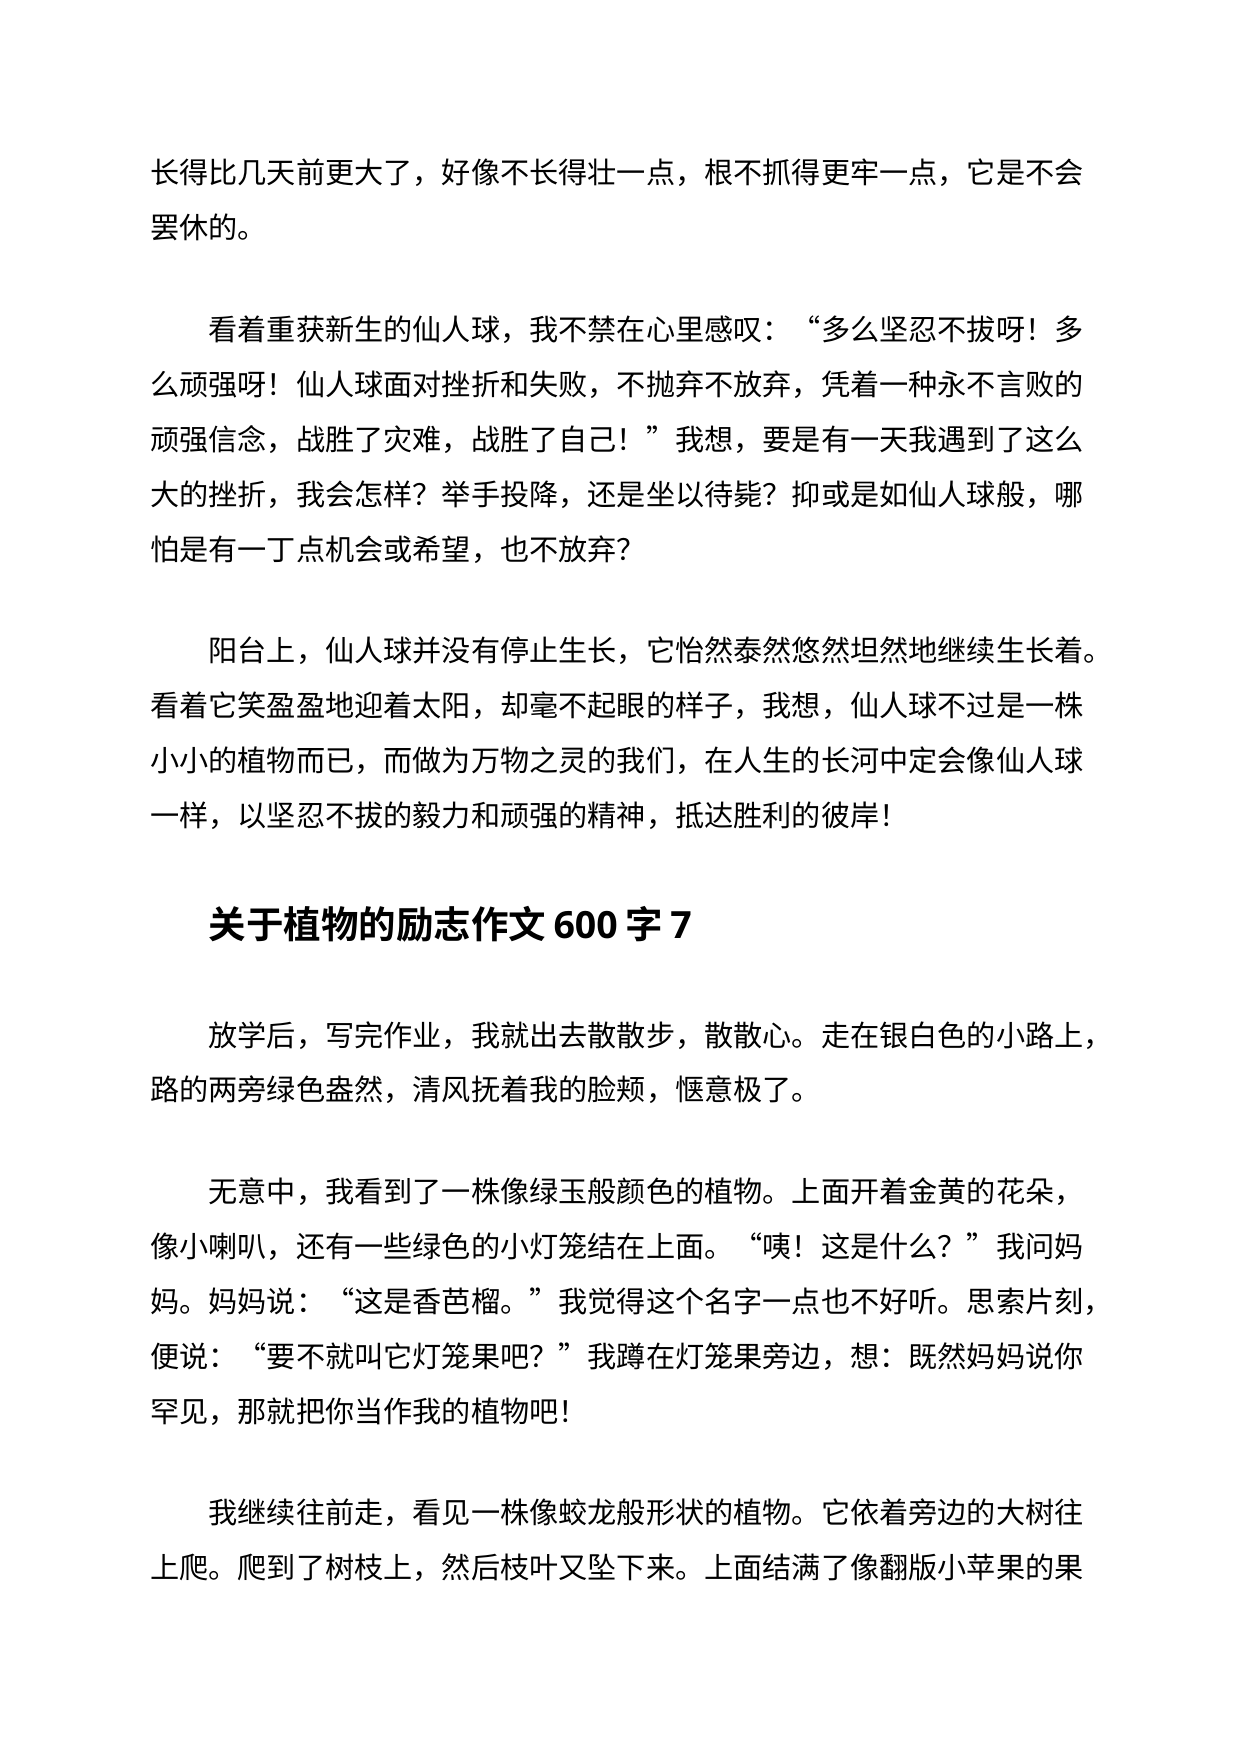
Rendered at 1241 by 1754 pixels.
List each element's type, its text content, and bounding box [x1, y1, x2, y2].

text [150, 150, 1090, 247]
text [150, 1490, 1090, 1587]
text 放学后，写完作业，我就出去散散步，散散心。走在银白色的小路上，路的两旁绿色盎然，清风抚着我的脸颊，惬意极了。 [150, 1012, 1090, 1109]
text 看着重获新生的仙人球，我不禁在心里感叹：“多么坚忍不拔呀！多么顽强呀！仙人球面对挫折和失败，不抛弃不放弃，凭着一种永不言败的顽强信念，战胜了灾难，战胜了自己！”我想，要是有一天我遇到了这么大的挫折，我会怎样？举手投降，还是坐以待毙？抑或是如仙人球般，哪怕是有一丁点机会或希望，也不放弃？ [150, 307, 1090, 568]
text 关于植物的励志作文600字7 [150, 894, 1090, 949]
text 阳台上，仙人球并没有停止生长，它怡然泰然悠然坦然地继续生长着。看着它笑盈盈地迎着太阳，却毫不起眼的样子，我想，仙人球不过是一株小小的植物而已，而做为万物之灵的我们，在人生的长河中定会像仙人球一样，以坚忍不拔的毅力和顽强的精神，抵达胜利的彼岸！ [150, 628, 1090, 835]
text 无意中，我看到了一株像绿玉般颜色的植物。上面开着金黄的花朵，像小喇叭，还有一些绿色的小灯笼结在上面。“咦！这是什么？”我问妈妈。妈妈说：“这是香芭榴。”我觉得这个名字一点也不好听。思索片刻，便说：“要不就叫它灯笼果吧？”我蹲在灯笼果旁边，想：既然妈妈说你罕见，那就把你当作我的植物吧！ [150, 1169, 1090, 1431]
